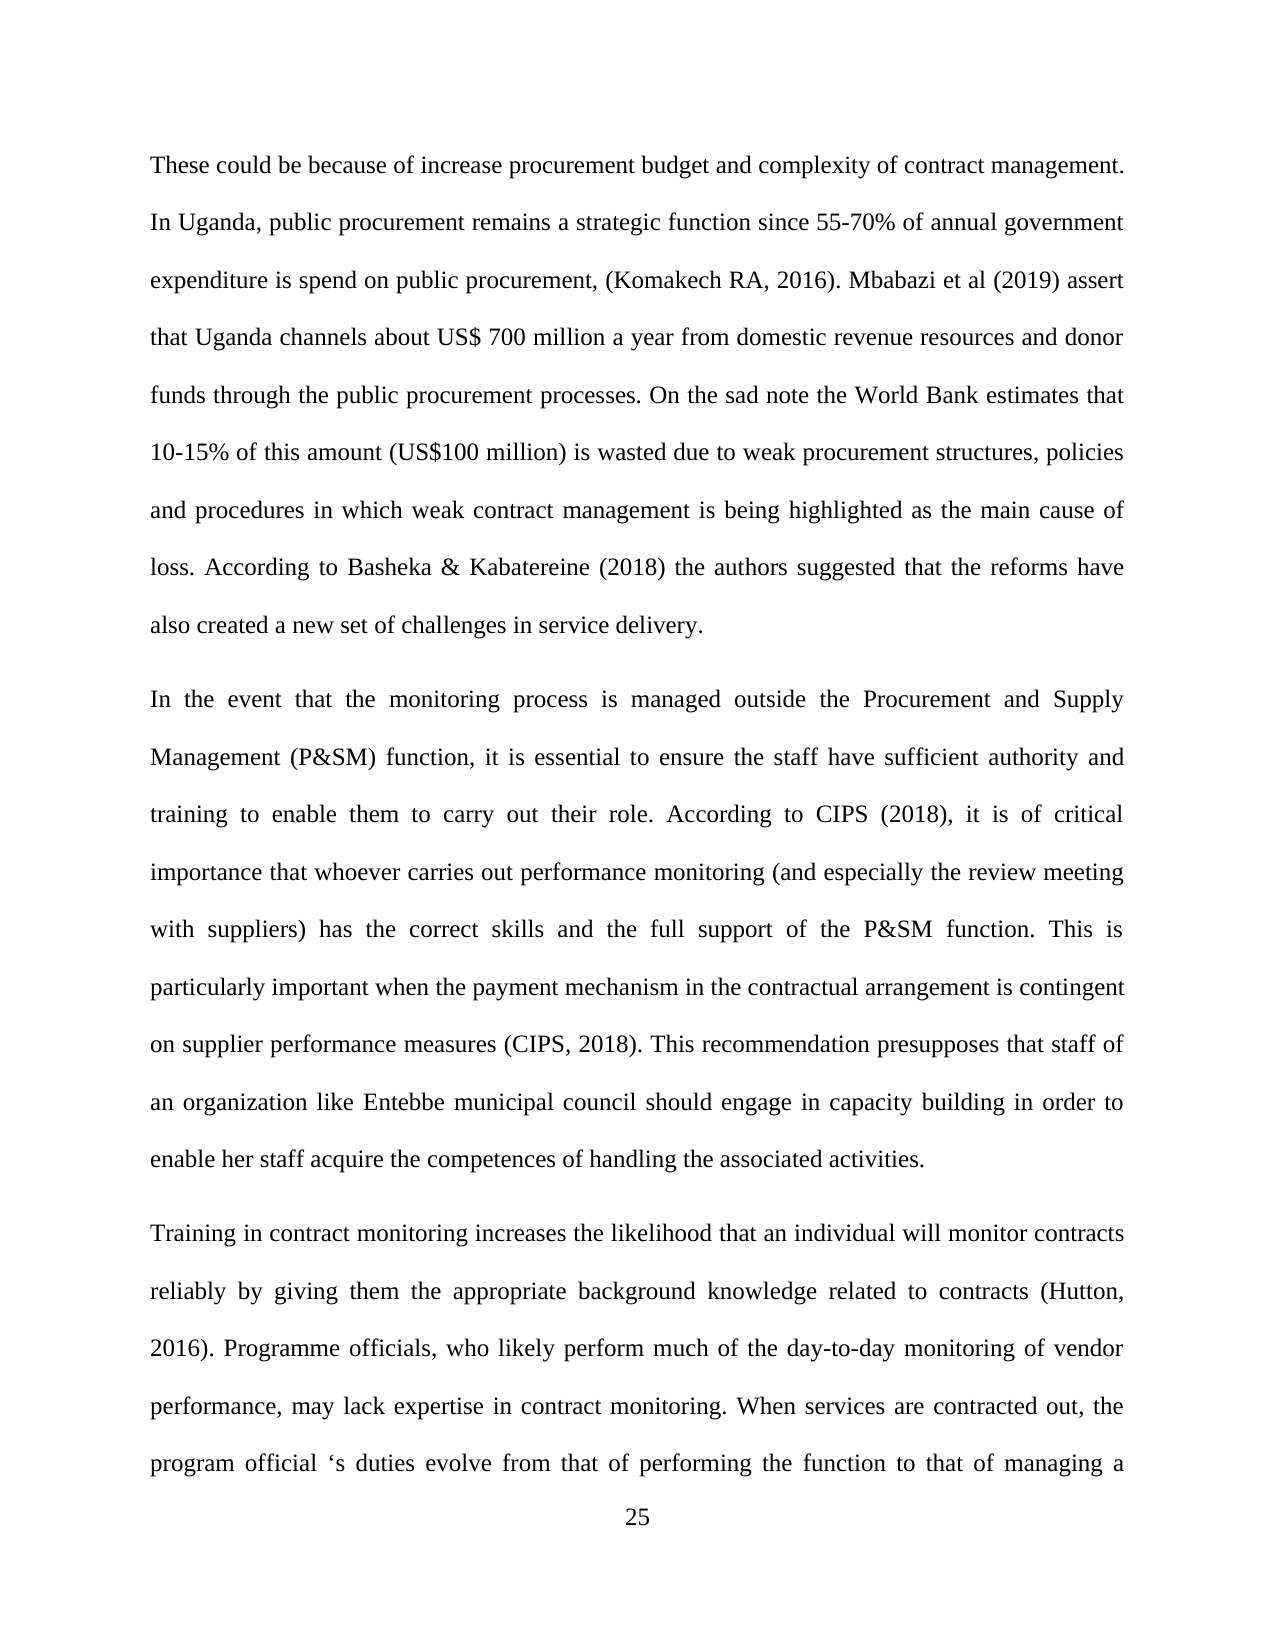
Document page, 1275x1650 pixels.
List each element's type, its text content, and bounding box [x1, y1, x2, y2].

text In the event that the monitoring process is managed outside the Procurement and Supply Management (P&SM) function, it is essential to ensure the staff have sufficient authority and training to enable them to carry out their role. According to CIPS (2018), it is of critical importance that whoever carries out performance monitoring (and especially the review meeting with suppliers) has the correct skills and the full support of the P&SM function. This is particularly important when the payment mechanism in the contractual arrangement is contingent on supplier performance measures (CIPS, 2018). This recommendation presupposes that staff of an organization like Entebbe municipal council should engage in capacity building in order to enable her staff acquire the competences of handling the associated activities. [150, 684, 1125, 1173]
text These could be because of increase procurement budget and complexity of contract management. In Uganda, public procurement remains a strategic function since 55-70% of annual government expenditure is spend on public procurement, (Komakech RA, 2016). Mbabazi et al (2019) assert that Uganda channels about US$ 700 million a year from domestic revenue resources and donor funds through the public procurement processes. On the sad note the World Bank estimates that 10-15% of this amount (US$100 million) is wasted due to weak procurement structures, policies and procedures in which weak contract management is being highlighted as the main cause of loss. According to Basheka & Kabatereine (2018) the authors suggested that the reforms have also created a new set of challenges in service delivery. [150, 150, 1125, 639]
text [150, 1218, 1125, 1477]
